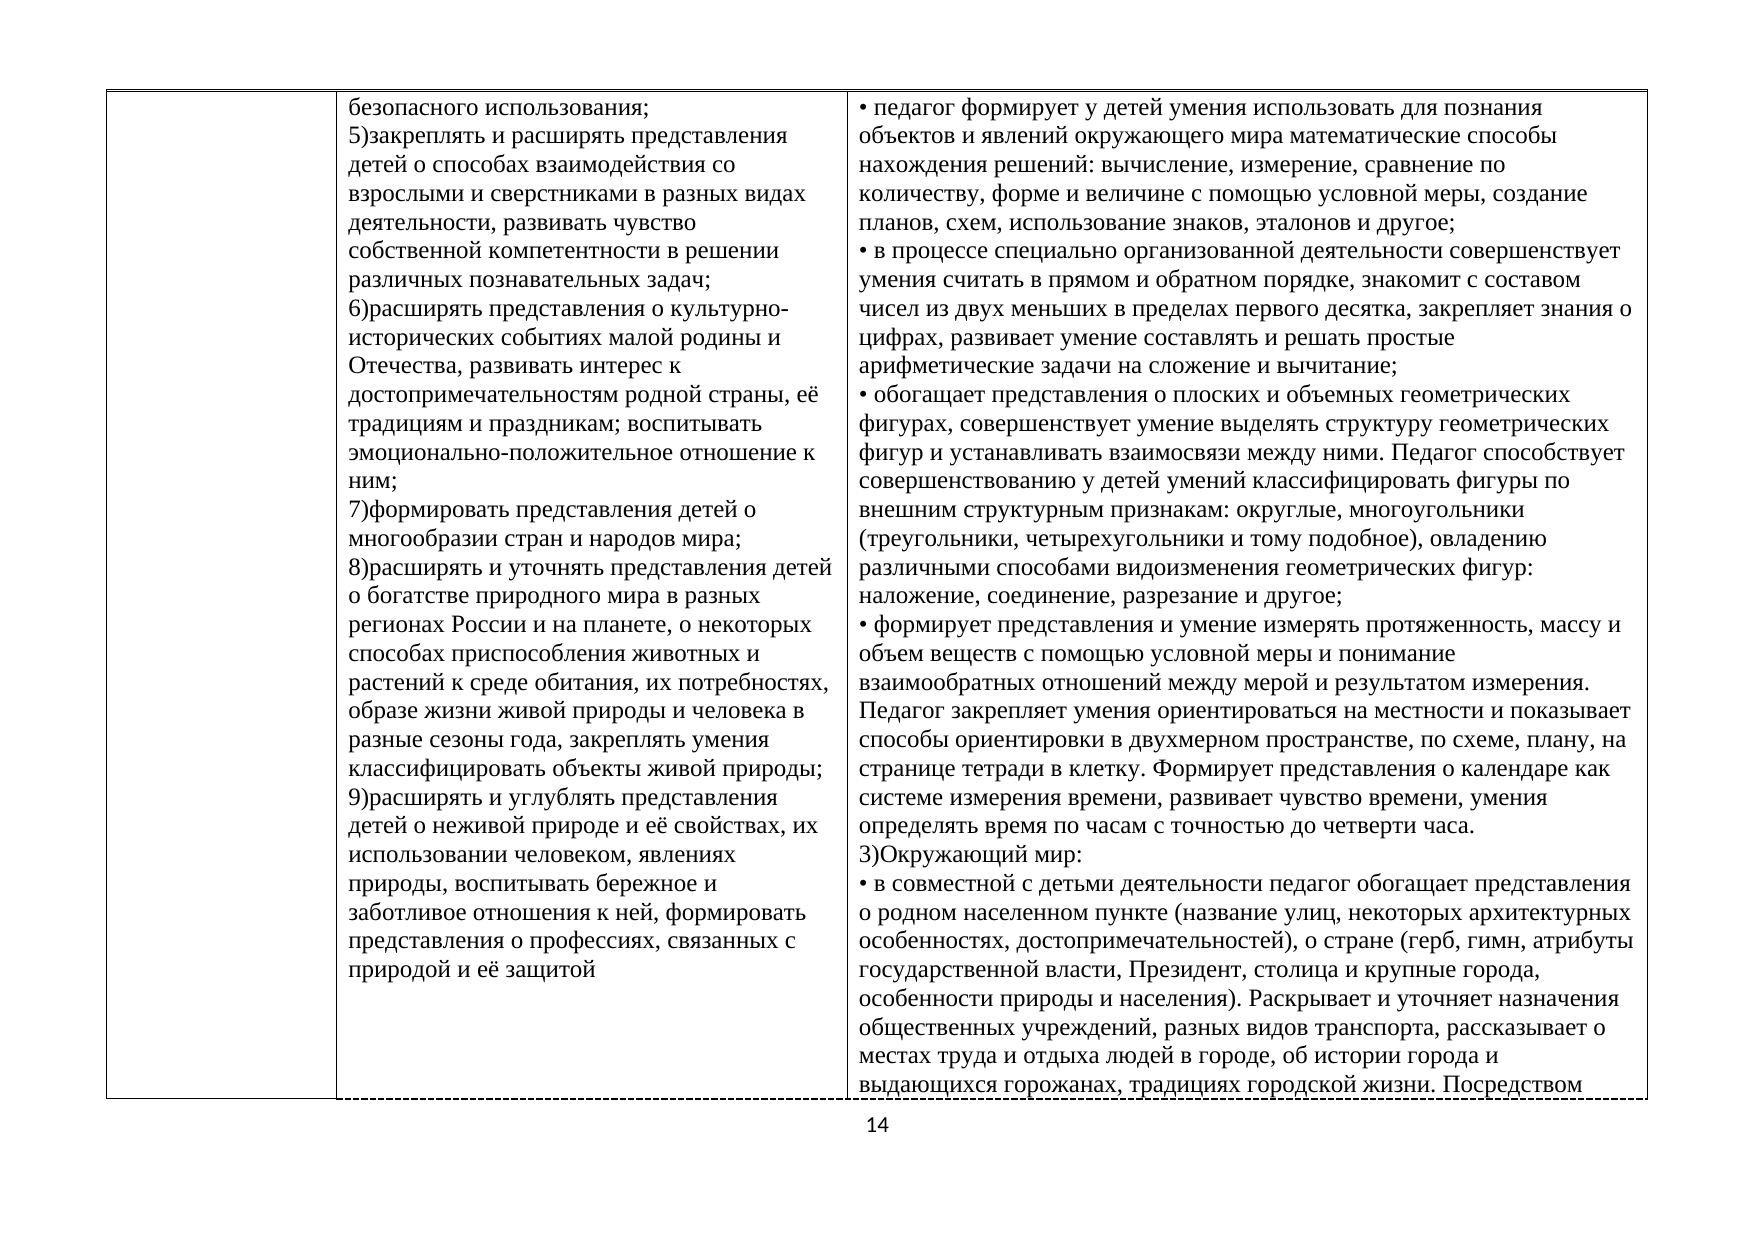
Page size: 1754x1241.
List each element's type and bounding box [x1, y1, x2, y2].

table_cell [107, 92, 336, 1098]
table_cell [337, 92, 847, 1098]
table_cell [848, 92, 1647, 1098]
